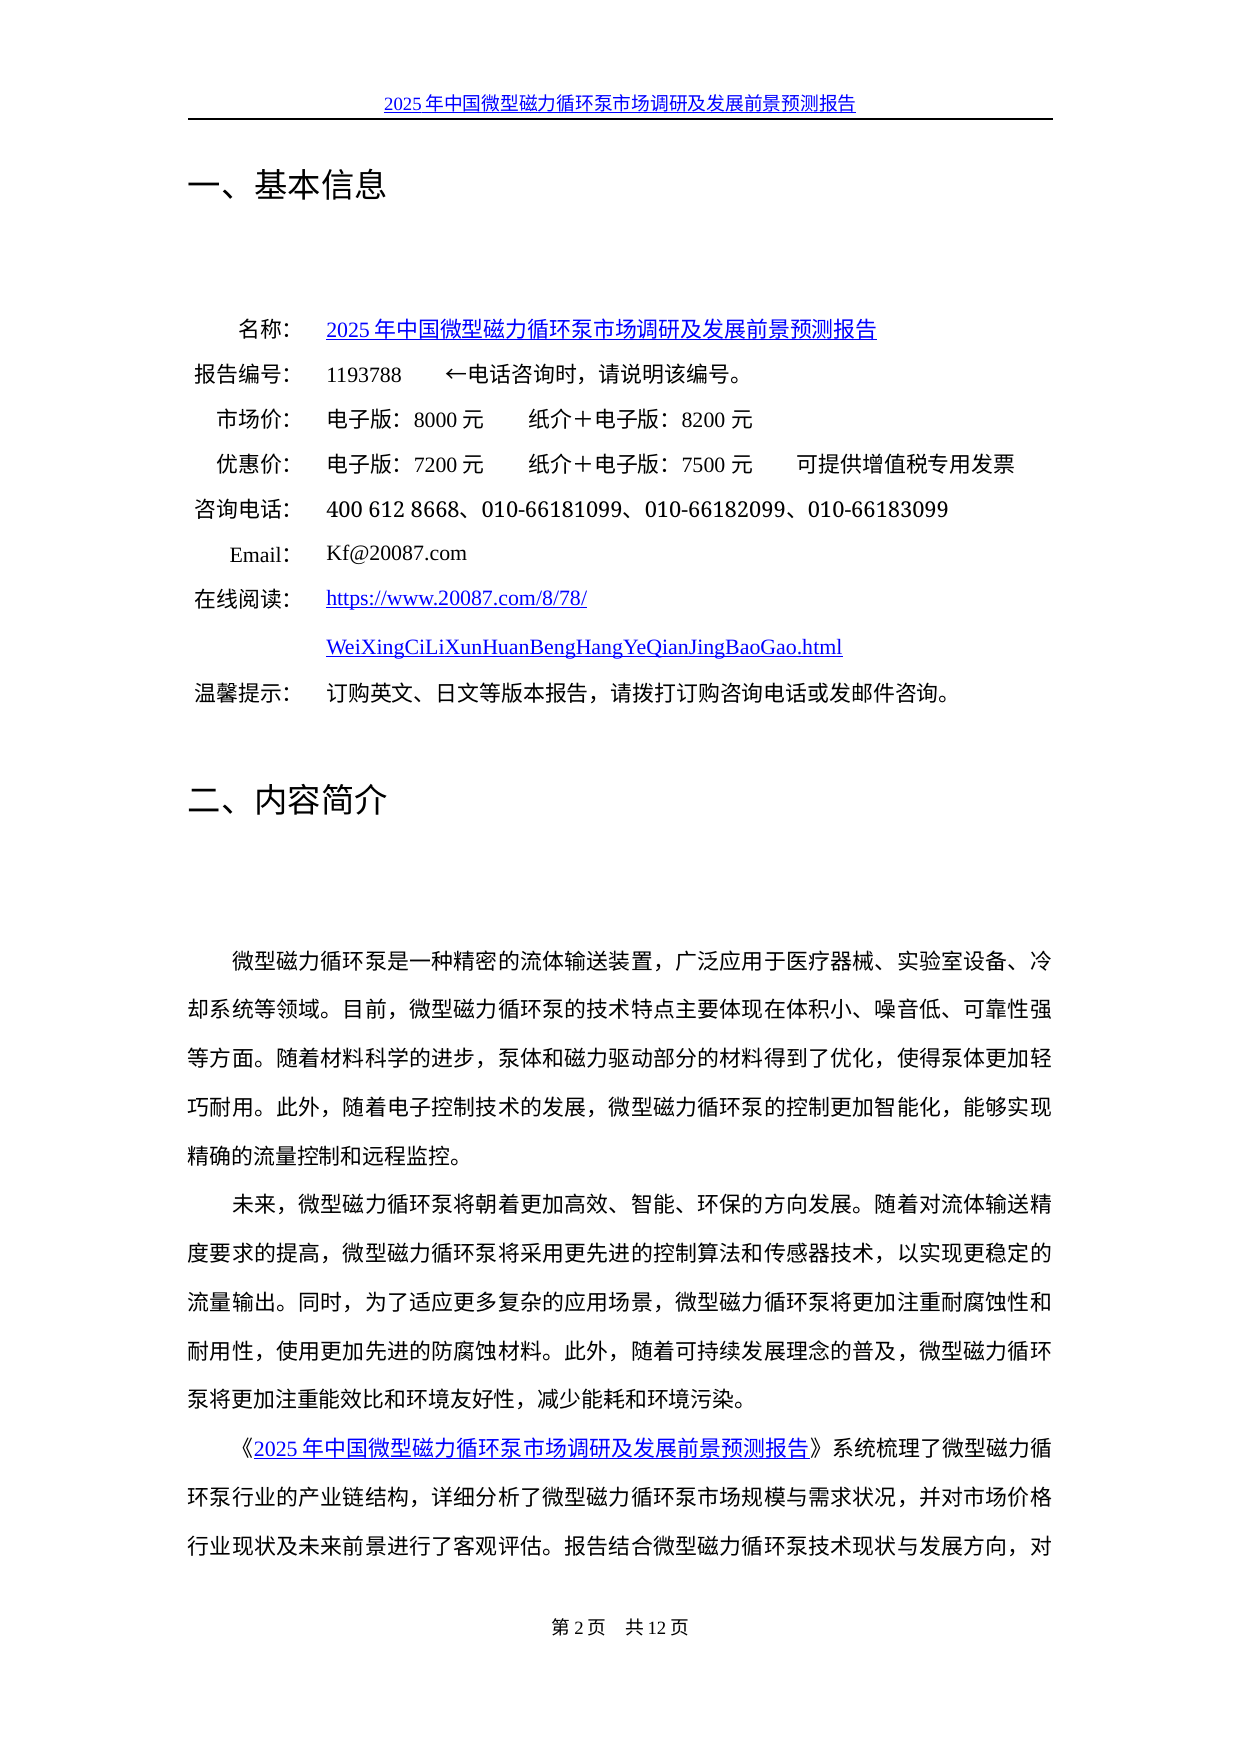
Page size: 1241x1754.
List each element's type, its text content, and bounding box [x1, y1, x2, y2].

table_header 名称： [167, 312, 315, 357]
table_cell 电子版：8000 元 纸介＋电子版：8200 元 [315, 402, 1073, 447]
table_cell 咨询电话： [167, 492, 315, 537]
table_cell 温馨提示： [167, 675, 315, 720]
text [187, 943, 1053, 1561]
table_cell 电子版：7200 元 纸介＋电子版：7500 元 可提供增值税专用发票 [315, 447, 1073, 492]
title 一、基本信息 [187, 150, 1053, 215]
table_cell 400 612 8668、010-66181099、010-66182099、010-66183099 [315, 492, 1073, 537]
title 二、内容简介 [187, 766, 1053, 831]
table_header 2025年中国微型磁力循环泵市场调研及发展前景预测报告 [315, 312, 1073, 357]
table_cell 在线阅读： [167, 582, 315, 675]
table_cell 市场价： [167, 402, 315, 447]
table_cell 优惠价： [167, 447, 315, 492]
table_cell [315, 582, 1073, 675]
table_cell 1193788 ←电话咨询时，请说明该编号。 [315, 357, 1073, 402]
table_cell 订购英文、日文等版本报告，请拨打订购咨询电话或发邮件咨询。 [315, 675, 1073, 720]
table_cell 报告编号： [167, 357, 315, 402]
table_cell Email： [167, 537, 315, 582]
table_cell Kf@20087.com [315, 537, 1073, 582]
